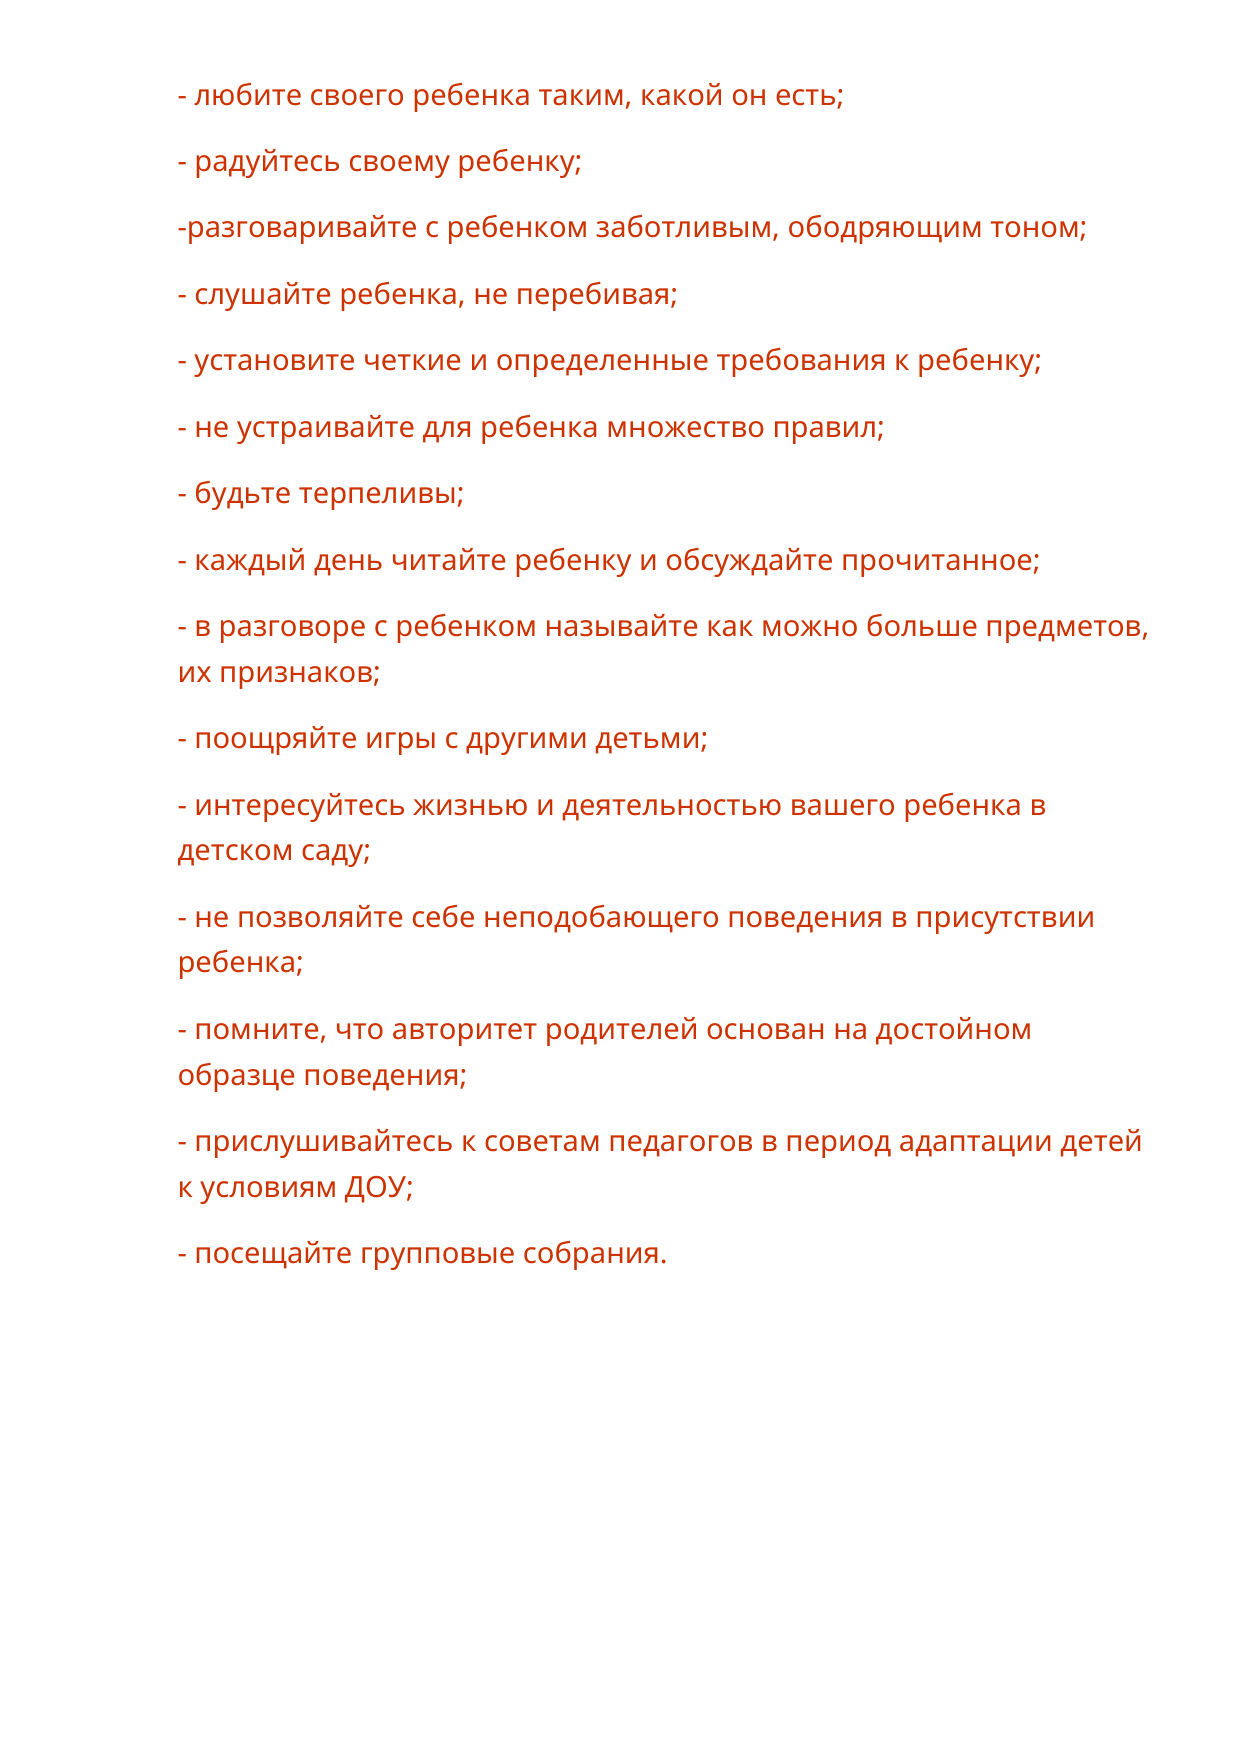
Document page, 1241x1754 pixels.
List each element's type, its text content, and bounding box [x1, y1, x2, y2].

text - не позволяйте себе неподобающего поведения в присутствии ребенка; [177, 896, 1152, 981]
text - поощряйте игры с другими детьми; [177, 718, 1152, 757]
text - посещайте групповые собрания. [177, 1232, 1152, 1272]
text - в разговоре с ребенком называйте как можно больше предметов, их признаков; [177, 606, 1152, 691]
text - слушайте ребенка, не перебивая; [177, 273, 1152, 313]
text - установите четкие и определенные требования к ребенку; [177, 340, 1152, 379]
text - любите своего ребенка таким, какой он есть; [177, 74, 1152, 113]
text - не устраивайте для ребенка множество правил; [177, 406, 1152, 446]
text -разговаривайте с ребенком заботливым, ободряющим тоном; [177, 207, 1152, 246]
text - каждый день читайте ребенку и обсуждайте прочитанное; [177, 539, 1152, 579]
text - помните, что авторитет родителей основан на достойном образце поведения; [177, 1008, 1152, 1093]
text - радуйтесь своему ребенку; [177, 140, 1152, 180]
text - интересуйтесь жизнью и деятельностью вашего ребенка в детском саду; [177, 784, 1152, 869]
text - будьте терпеливы; [177, 473, 1152, 512]
text - прислушивайтесь к советам педагогов в период адаптации детей к условиям ДОУ; [177, 1120, 1152, 1206]
